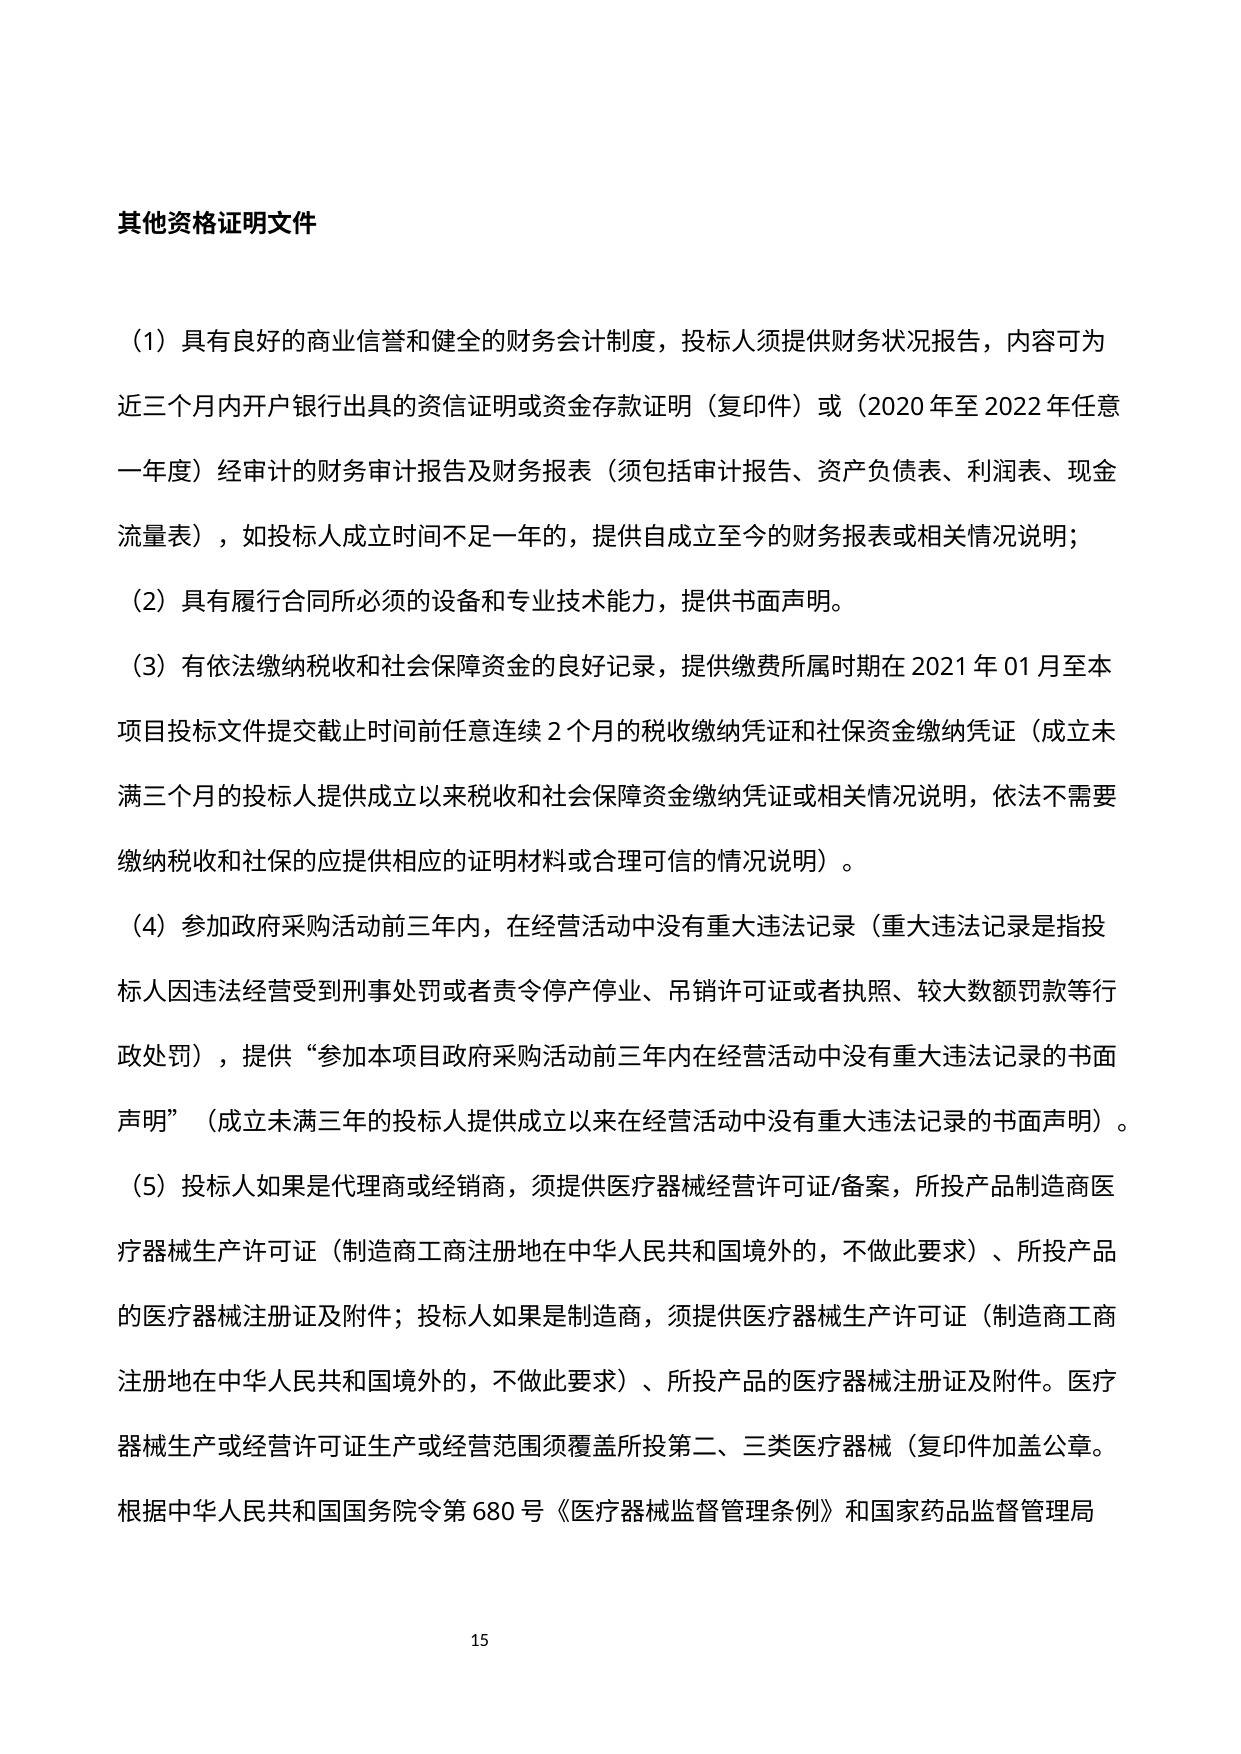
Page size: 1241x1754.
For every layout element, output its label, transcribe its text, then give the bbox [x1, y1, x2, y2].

text （4）参加政府采购活动前三年内，在经营活动中没有重大违法记录（重大违法记录是指投标人因违法经营受到刑事处罚或者责令停产停业、吊销许可证或者执照、较大数额罚款等行政处罚），提供“参加本项目政府采购活动前三年内在经营活动中没有重大违法记录的书面声明”（成立未满三年的投标人提供成立以来在经营活动中没有重大违法记录的书面声明）。 [117, 892, 1123, 1152]
text （3）有依法缴纳税收和社会保障资金的良好记录，提供缴费所属时期在2021年01月至本项目投标文件提交截止时间前任意连续2个月的税收缴纳凭证和社保资金缴纳凭证（成立未满三个月的投标人提供成立以来税收和社会保障资金缴纳凭证或相关情况说明，依法不需要缴纳税收和社保的应提供相应的证明材料或合理可信的情况说明）。 [117, 632, 1123, 892]
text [117, 1152, 1123, 1542]
text （2）具有履行合同所必须的设备和专业技术能力，提供书面声明。 [117, 567, 1123, 632]
text （1）具有良好的商业信誉和健全的财务会计制度，投标人须提供财务状况报告，内容可为近三个月内开户银行出具的资信证明或资金存款证明（复印件）或（2020年至2022年任意一年度）经审计的财务审计报告及财务报表（须包括审计报告、资产负债表、利润表、现金流量表），如投标人成立时间不足一年的，提供自成立至今的财务报表或相关情况说明； [117, 307, 1123, 567]
subtitle 其他资格证明文件 [117, 189, 1123, 254]
